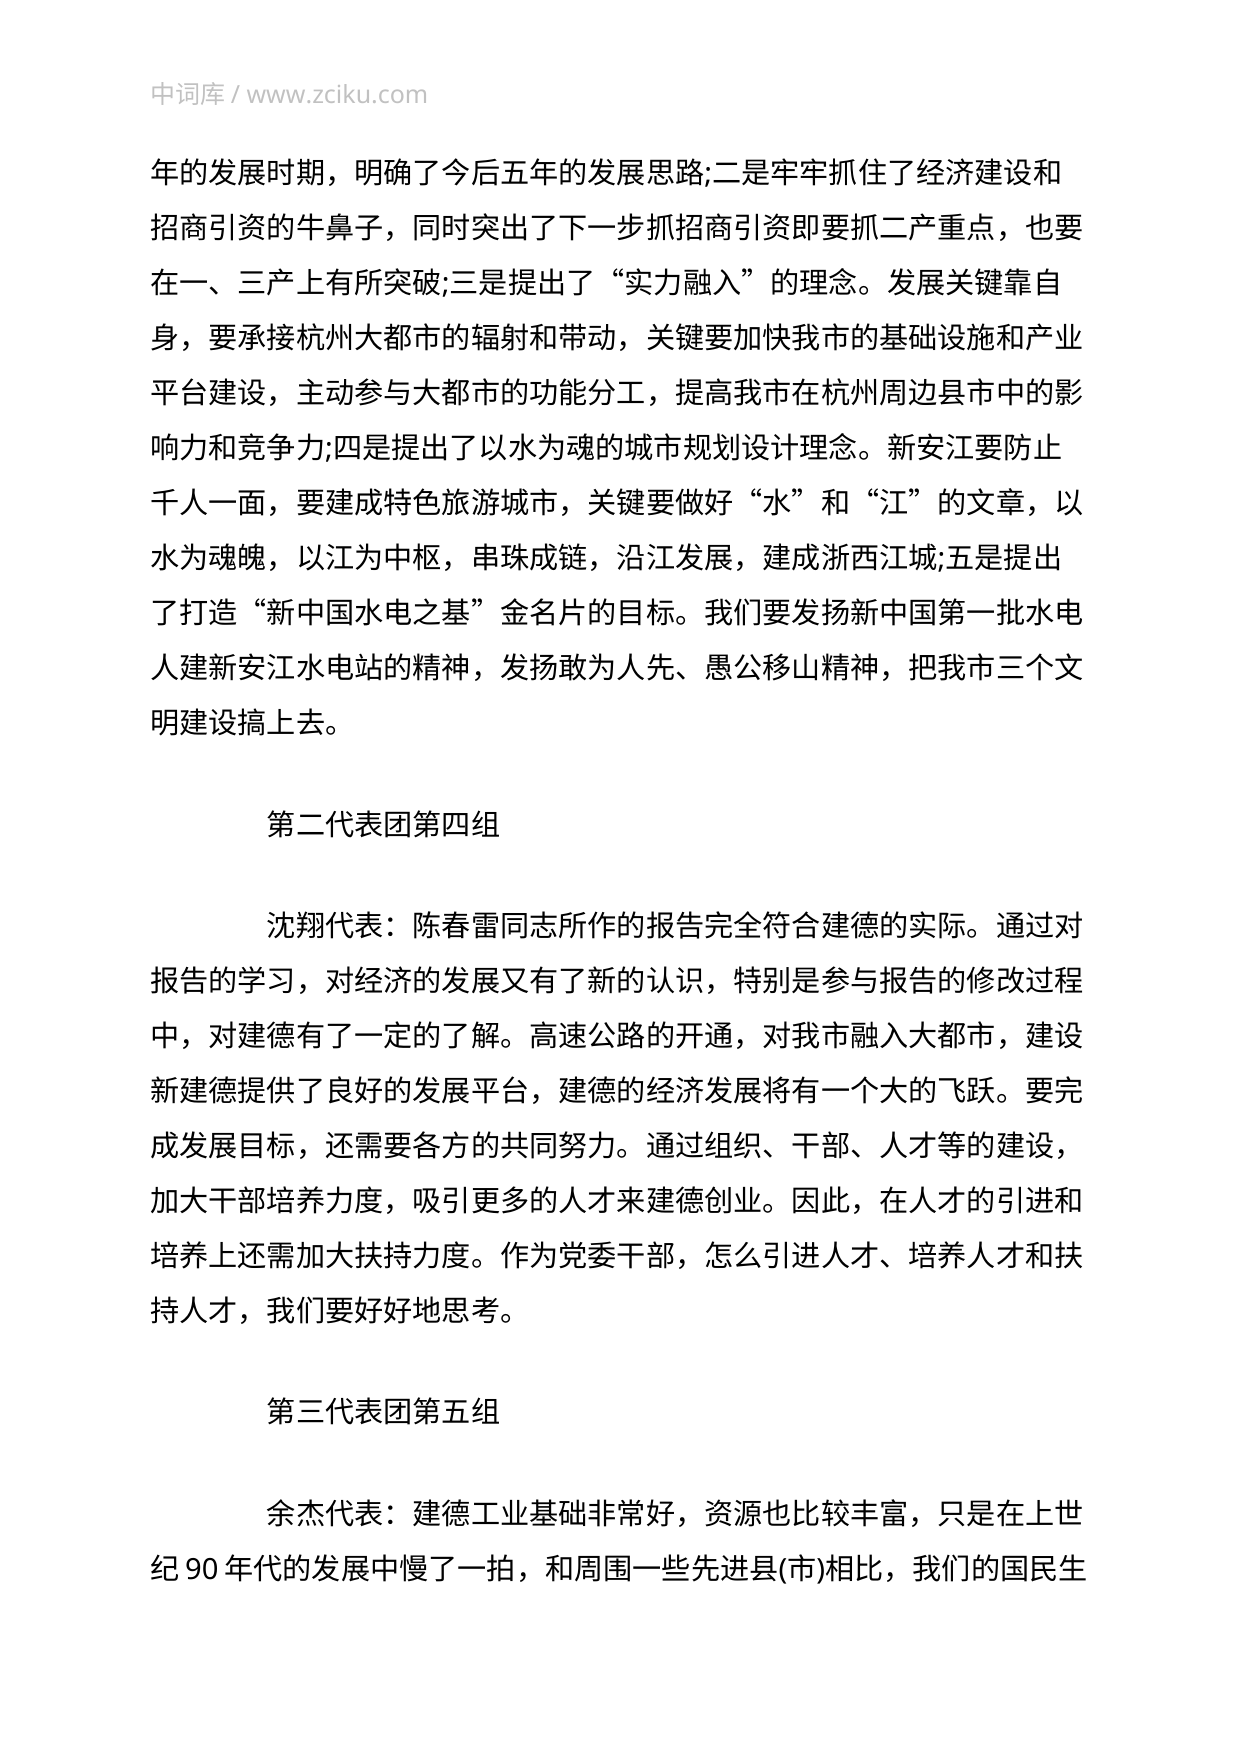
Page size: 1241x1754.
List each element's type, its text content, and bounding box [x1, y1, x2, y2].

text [150, 1491, 1090, 1588]
text 第三代表团第五组 [150, 1389, 1090, 1431]
text 沈翔代表：陈春雷同志所作的报告完全符合建德的实际。通过对报告的学习，对经济的发展又有了新的认识，特别是参与报告的修改过程中，对建德有了一定的了解。高速公路的开通，对我市融入大都市，建设新建德提供了良好的发展平台，建德的经济发展将有一个大的飞跃。要完成发展目标，还需要各方的共同努力。通过组织、干部、人才等的建设，加大干部培养力度，吸引更多的人才来建德创业。因此，在人才的引进和培养上还需加大扶持力度。作为党委干部，怎么引进人才、培养人才和扶持人才，我们要好好地思考。 [150, 903, 1090, 1329]
text 第二代表团第四组 [150, 801, 1090, 843]
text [150, 150, 1090, 742]
